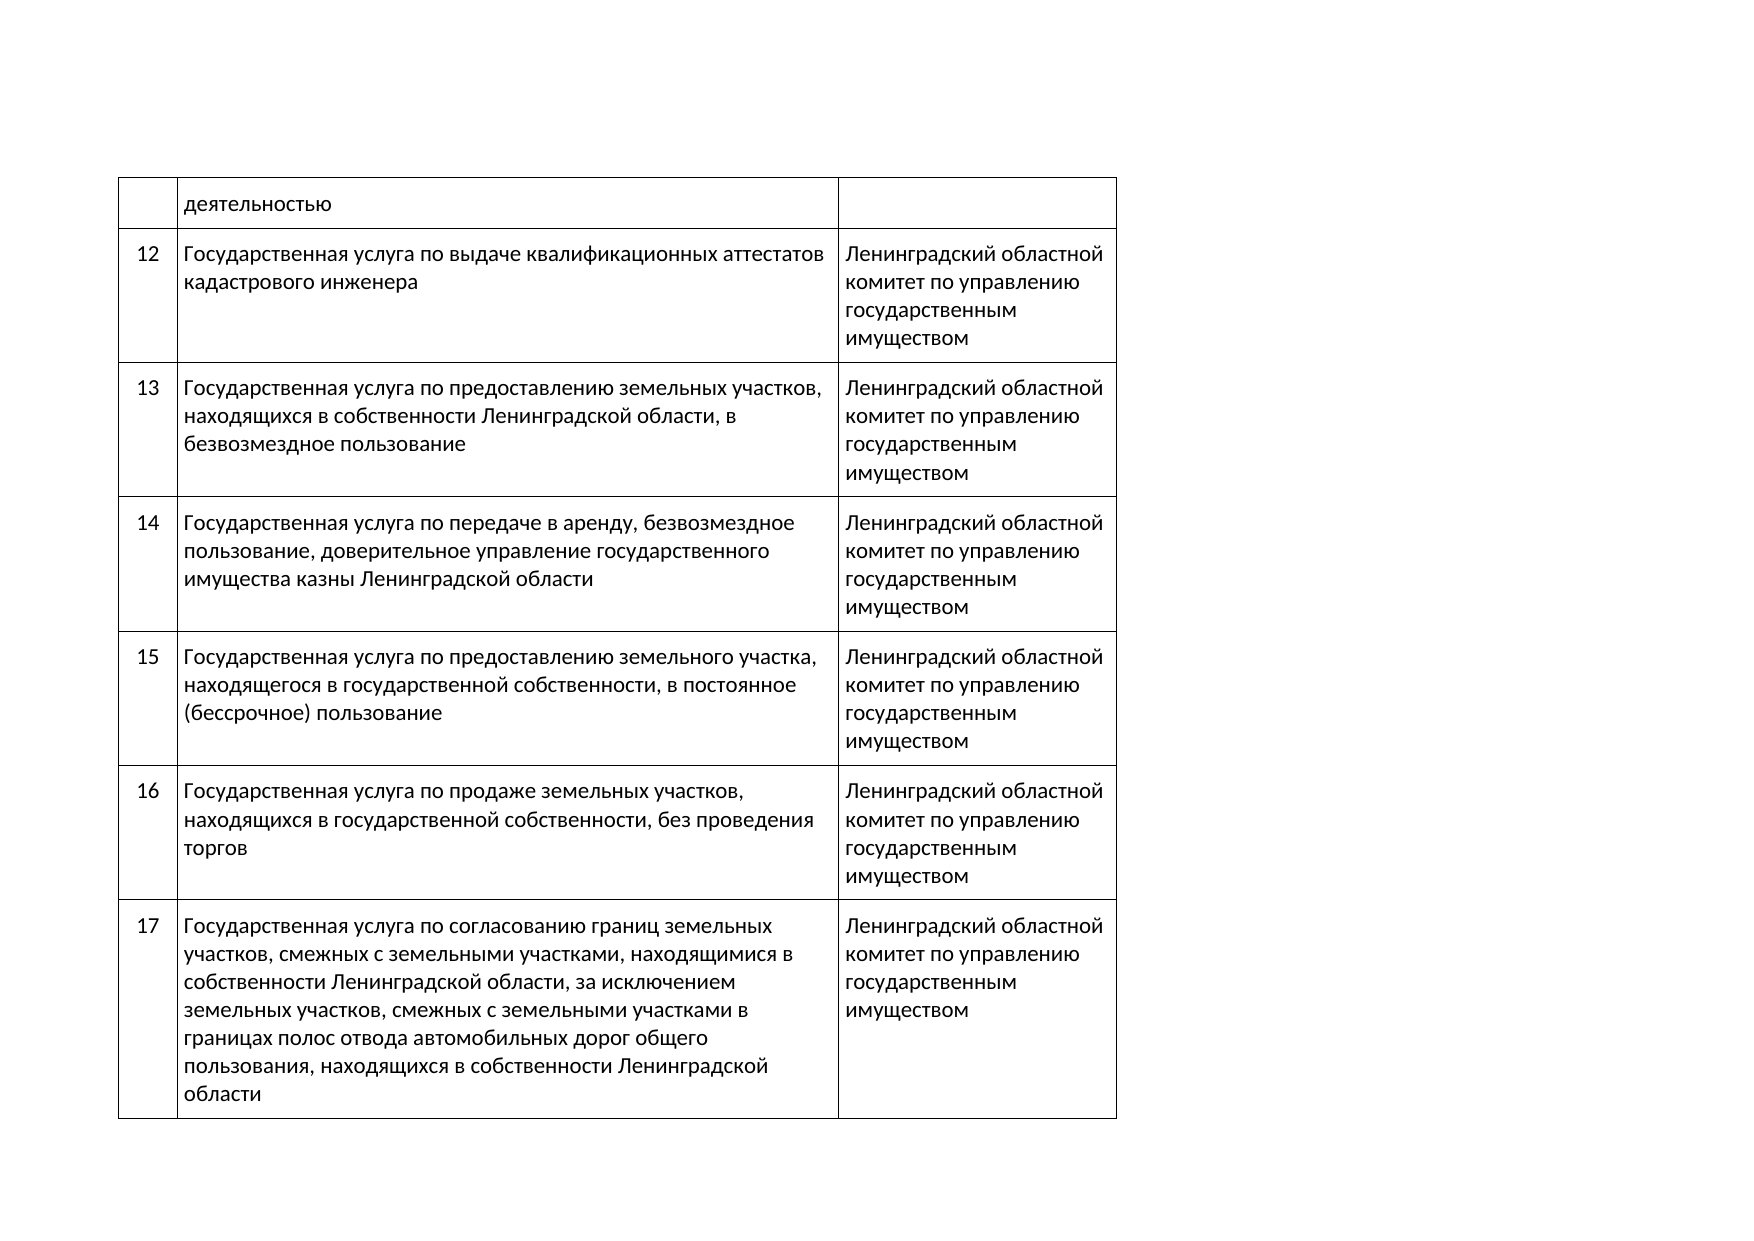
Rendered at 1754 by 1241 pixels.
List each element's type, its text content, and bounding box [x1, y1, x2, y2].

table_cell Государственная услуга по продаже земельных участков, находящихся в государственной собственности, без проведения торгов [178, 766, 838, 899]
table_cell 17 [119, 900, 177, 1118]
table_cell Ленинградский областной комитет по управлению государственным имуществом [839, 632, 1116, 765]
table_cell Государственная услуга по выдаче квалификационных аттестатов кадастрового инженера [178, 229, 838, 362]
table_cell Государственная услуга по согласованию границ земельных участков, смежных с земельными участками, находящимися в собственности Ленинградской области, за исключением земельных участков, смежных с земельными участками в границах полос отвода автомобильных дорог общего пользования, находящихся в собственности Ленинградской области [178, 900, 838, 1118]
table_cell 13 [119, 363, 177, 496]
table_cell Государственная услуга по предоставлению земельного участка, находящегося в государственной собственности, в постоянное (бессрочное) пользование [178, 632, 838, 765]
table_cell Государственная услуга по передаче в аренду, безвозмездное пользование, доверительное управление государственного имущества казны Ленинградской области [178, 497, 838, 631]
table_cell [839, 178, 1116, 227]
table_cell 16 [119, 766, 177, 899]
table_cell Ленинградский областной комитет по управлению государственным имуществом [839, 229, 1116, 362]
table_cell Ленинградский областной комитет по управлению государственным имуществом [839, 497, 1116, 631]
table_cell 11 [119, 178, 177, 227]
table_cell 12 [119, 229, 177, 362]
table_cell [178, 178, 838, 227]
table_cell Ленинградский областной комитет по управлению государственным имуществом [839, 363, 1116, 496]
table_cell 15 [119, 632, 177, 765]
table_cell Государственная услуга по предоставлению земельных участков, находящихся в собственности Ленинградской области, в безвозмездное пользование [178, 363, 838, 496]
table_cell 14 [119, 497, 177, 631]
table_cell Ленинградский областной комитет по управлению государственным имуществом [839, 766, 1116, 899]
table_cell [839, 900, 1116, 1118]
